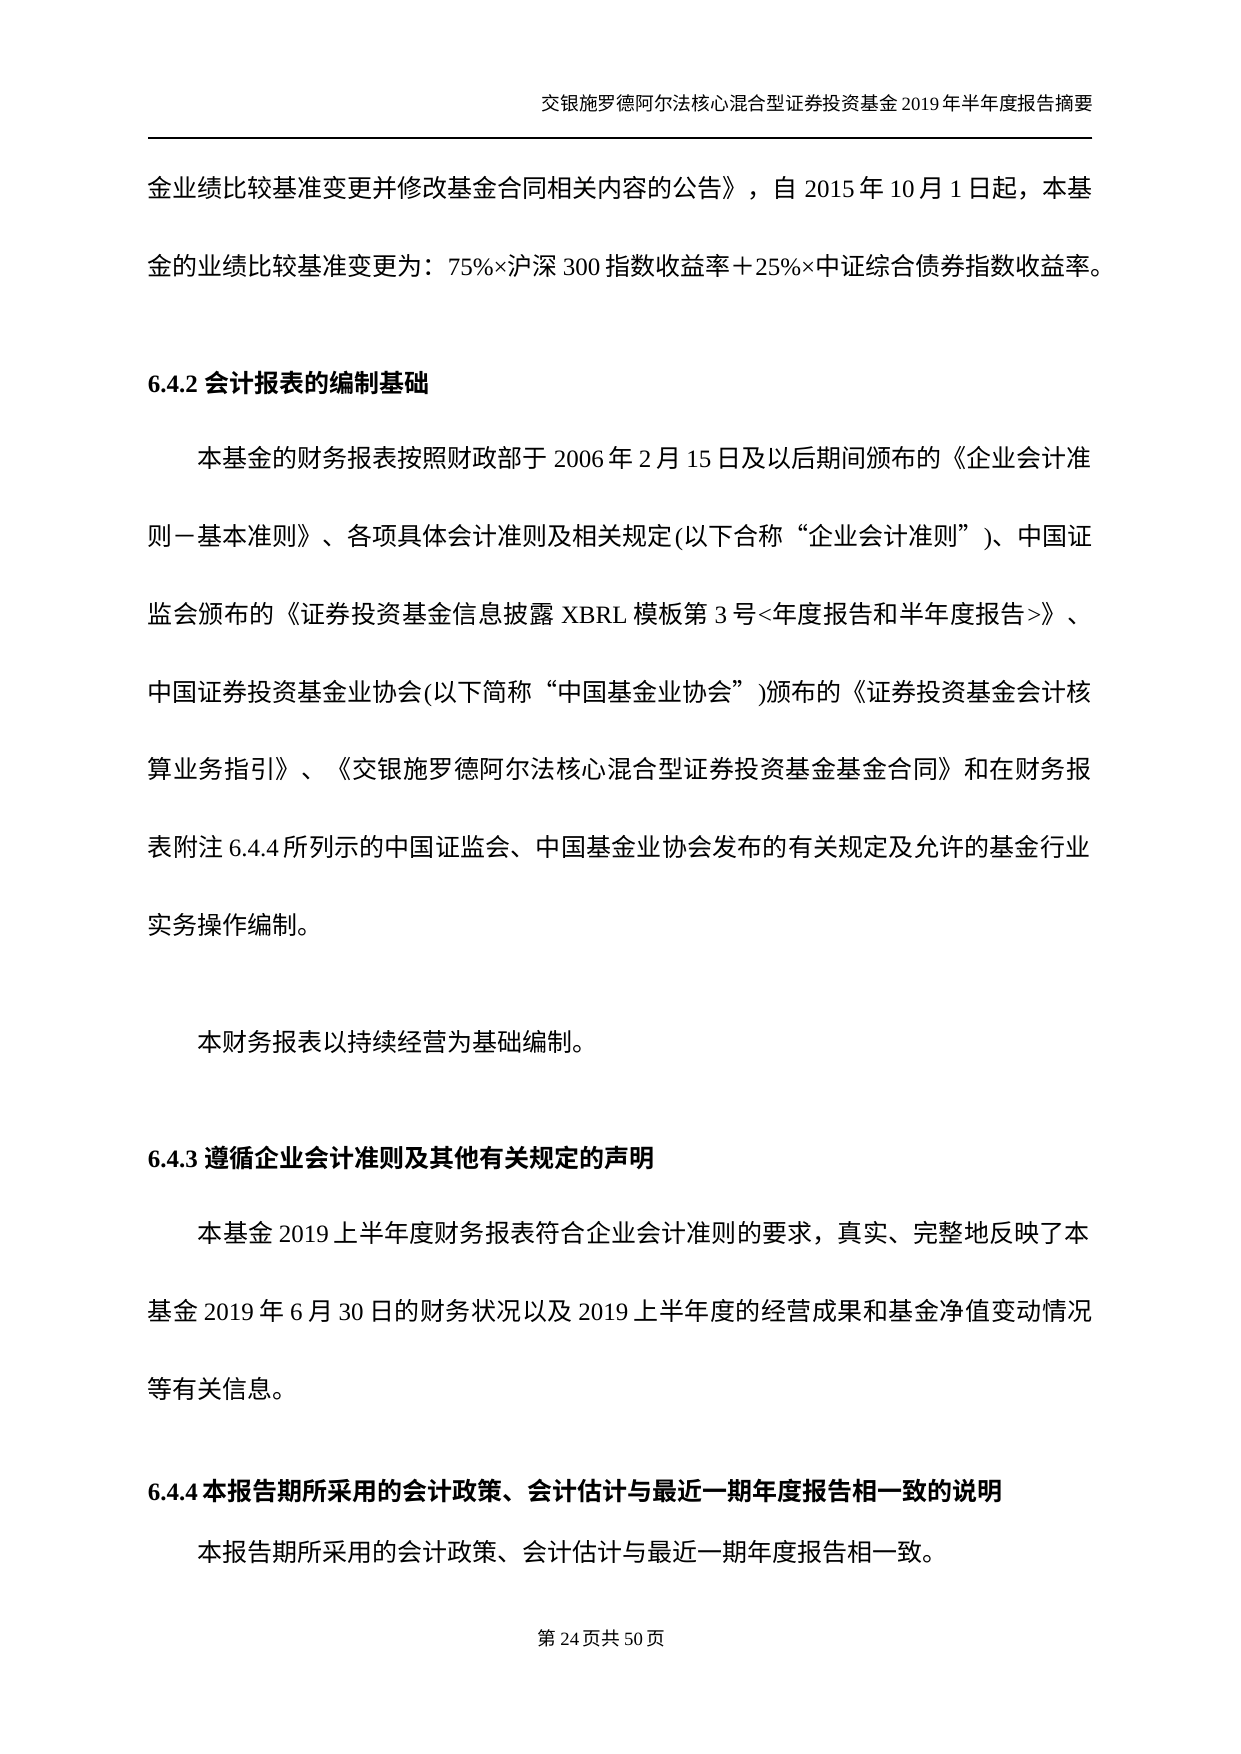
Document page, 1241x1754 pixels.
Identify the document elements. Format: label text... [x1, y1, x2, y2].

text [148, 154, 1092, 297]
text 本基金的财务报表按照财政部于2006年2月15日及以后期间颁布的《企业会计准则－基本准则》、各项具体会计准则及相关规定(以下合称“企业会计准则”)、中国证监会颁布的《证券投资基金信息披露XBRL模板第3号<年度报告和半年度报告>》、中国证券投资基金业协会(以下简称“中国基金业协会”)颁布的《证券投资基金会计核算业务指引》、《交银施罗德阿尔法核心混合型证券投资基金基金合同》和在财务报表附注6.4.4所列示的中国证监会、中国基金业协会发布的有关规定及允许的基金行业实务操作编制。 [148, 424, 1092, 956]
text 6.4.4本报告期所采用的会计政策、会计估计与最近一期年度报告相一致的说明 [148, 1472, 1092, 1508]
text 本基金2019上半年度财务报表符合企业会计准则的要求，真实、完整地反映了本基金2019年6月30日的财务状况以及2019上半年度的经营成果和基金净值变动情况等有关信息。 [148, 1199, 1092, 1420]
text 6.4.3 遵循企业会计准则及其他有关规定的声明 [148, 1124, 1092, 1189]
text 本报告期所采用的会计政策、会计估计与最近一期年度报告相一致。 [148, 1518, 1092, 1583]
text 本财务报表以持续经营为基础编制。 [148, 1008, 1092, 1073]
text 6.4.2 会计报表的编制基础 [148, 349, 1092, 414]
